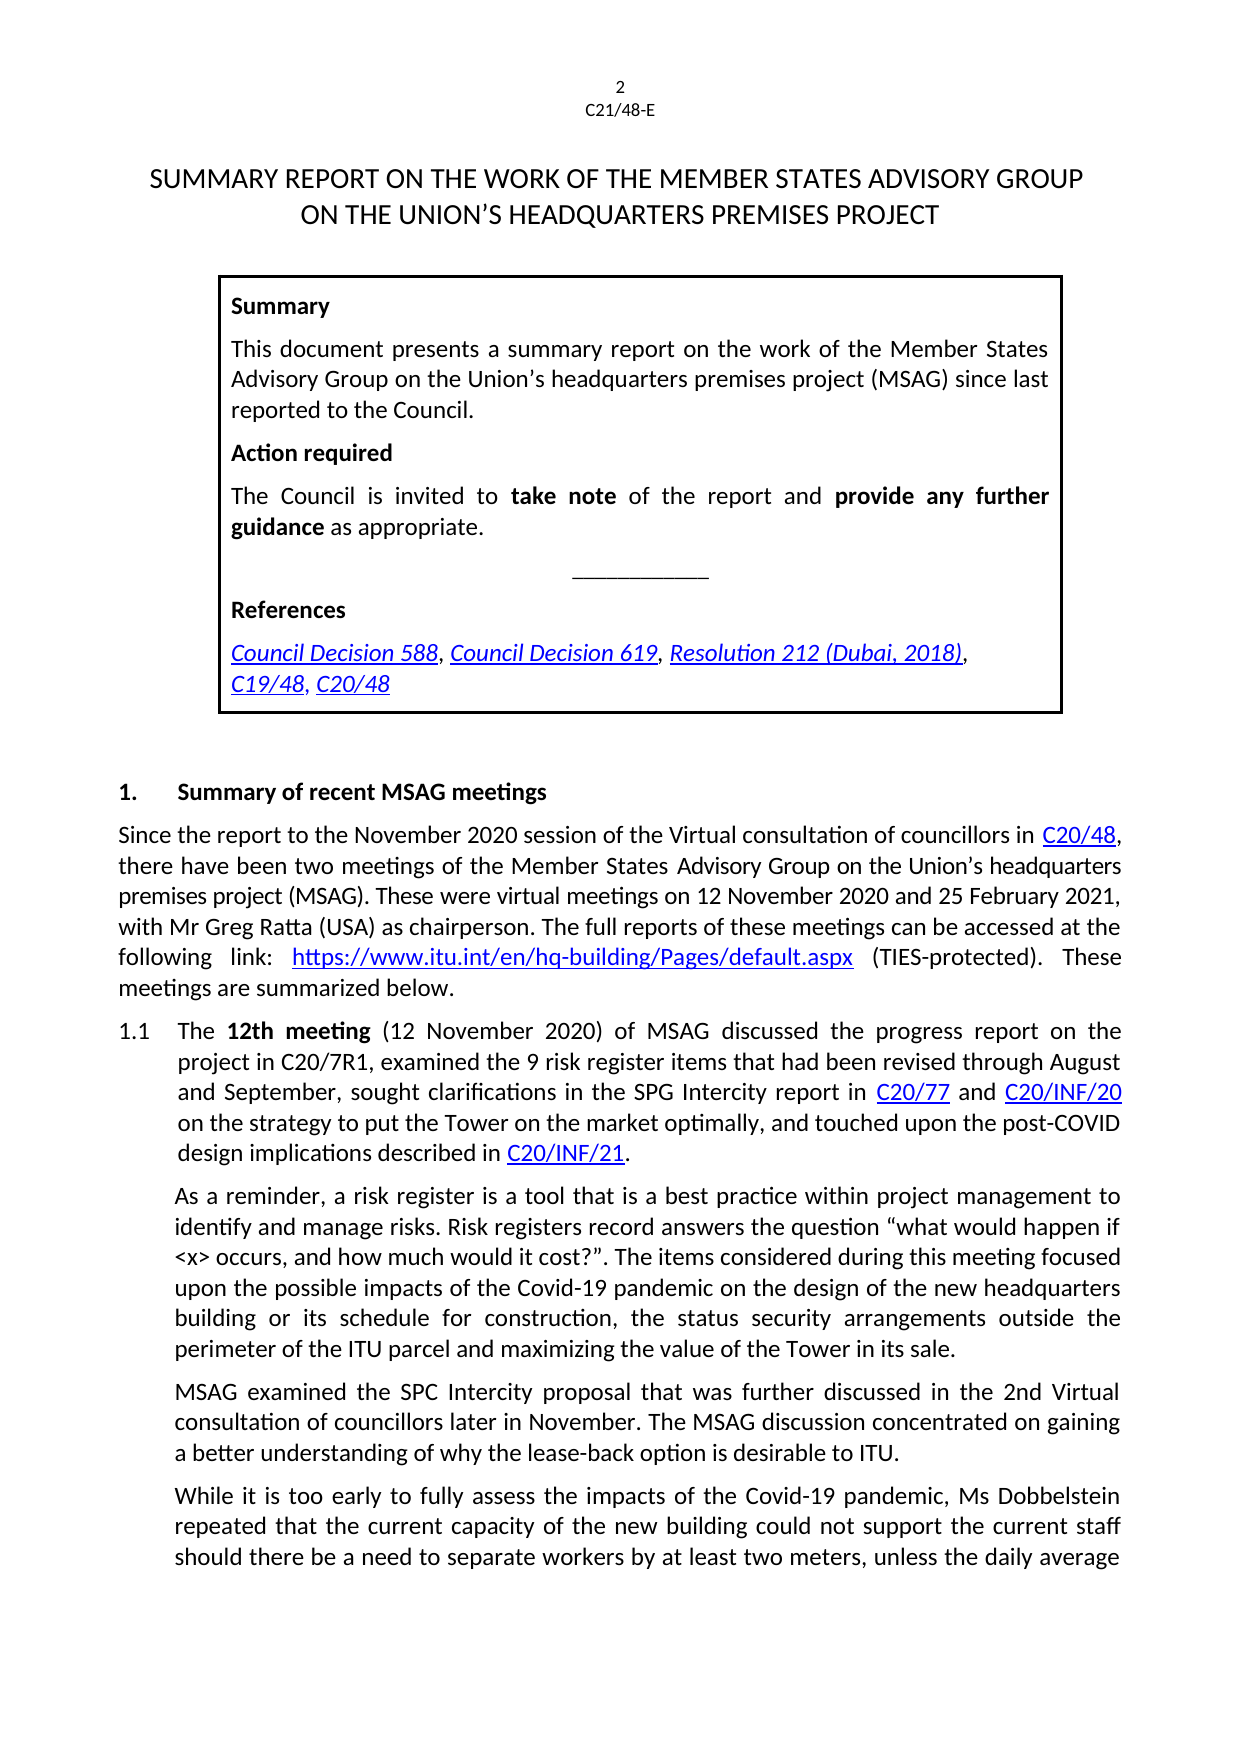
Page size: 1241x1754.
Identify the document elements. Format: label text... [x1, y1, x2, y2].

text MSAG examined the SPC Intercity proposal that was further discussed in the 2nd Virtual consultation of councillors later in November. The MSAG discussion concentrated on gaining a better understanding of why the lease-back option is desirable to ITU. [174, 1376, 1122, 1467]
text SUMMARY REPORT ON THE WORK OF THE MEMBER STATES ADVISORY GROUP ON THE UNION’S HEADQUARTERS PREMISES PROJECT [118, 160, 1122, 231]
list The 12th meeting (12 November 2020) of MSAG discussed the progress report on the project in C20/7R1, examined the 9 risk register items that had been revised through August and September, sought clarifications in the SPG Intercity report in C20/77 and C20/INF/20 on the strategy to put the Tower on the market optimally, and touched upon the post-COVID design implications described in C20/INF/21. [118, 1015, 1122, 1168]
table_header Summary This document presents a summary report on the work of the Member States Advisory Group on the Union’s headquarters premises project (MSAG) since last reported to the Council. Action required The Council is invited to take note of the report and provide any further guidance as appropriate. ____________ References Council Decision 588, Council Decision 619, Resolution 212 (Dubai, 2018), C19/48, C20/48 [221, 278, 1060, 711]
title 1. Summary of recent MSAG meetings [118, 776, 1122, 807]
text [174, 1480, 1122, 1571]
text Since the report to the November 2020 session of the Virtual consultation of councillors in C20/48, there have been two meetings of the Member States Advisory Group on the Union’s headquarters premises project (MSAG). These were virtual meetings on 12 November 2020 and 25 February 2021, with Mr Greg Ratta (USA) as chairperson. The full reports of these meetings can be accessed at the following link: https://www.itu.int/en/hq-building/Pages/default.aspx (TIES-protected). These meetings are summarized below. [118, 819, 1122, 1003]
text As a reminder, a risk register is a tool that is a best practice within project management to identify and manage risks. Risk registers record answers the question “what would happen if <x> occurs, and how much would it cost?”. The items considered during this meeting focused upon the possible impacts of the Covid-19 pandemic on the design of the new headquarters building or its schedule for construction, the status security arrangements outside the perimeter of the ITU parcel and maximizing the value of the Tower in its sale. [174, 1180, 1122, 1363]
